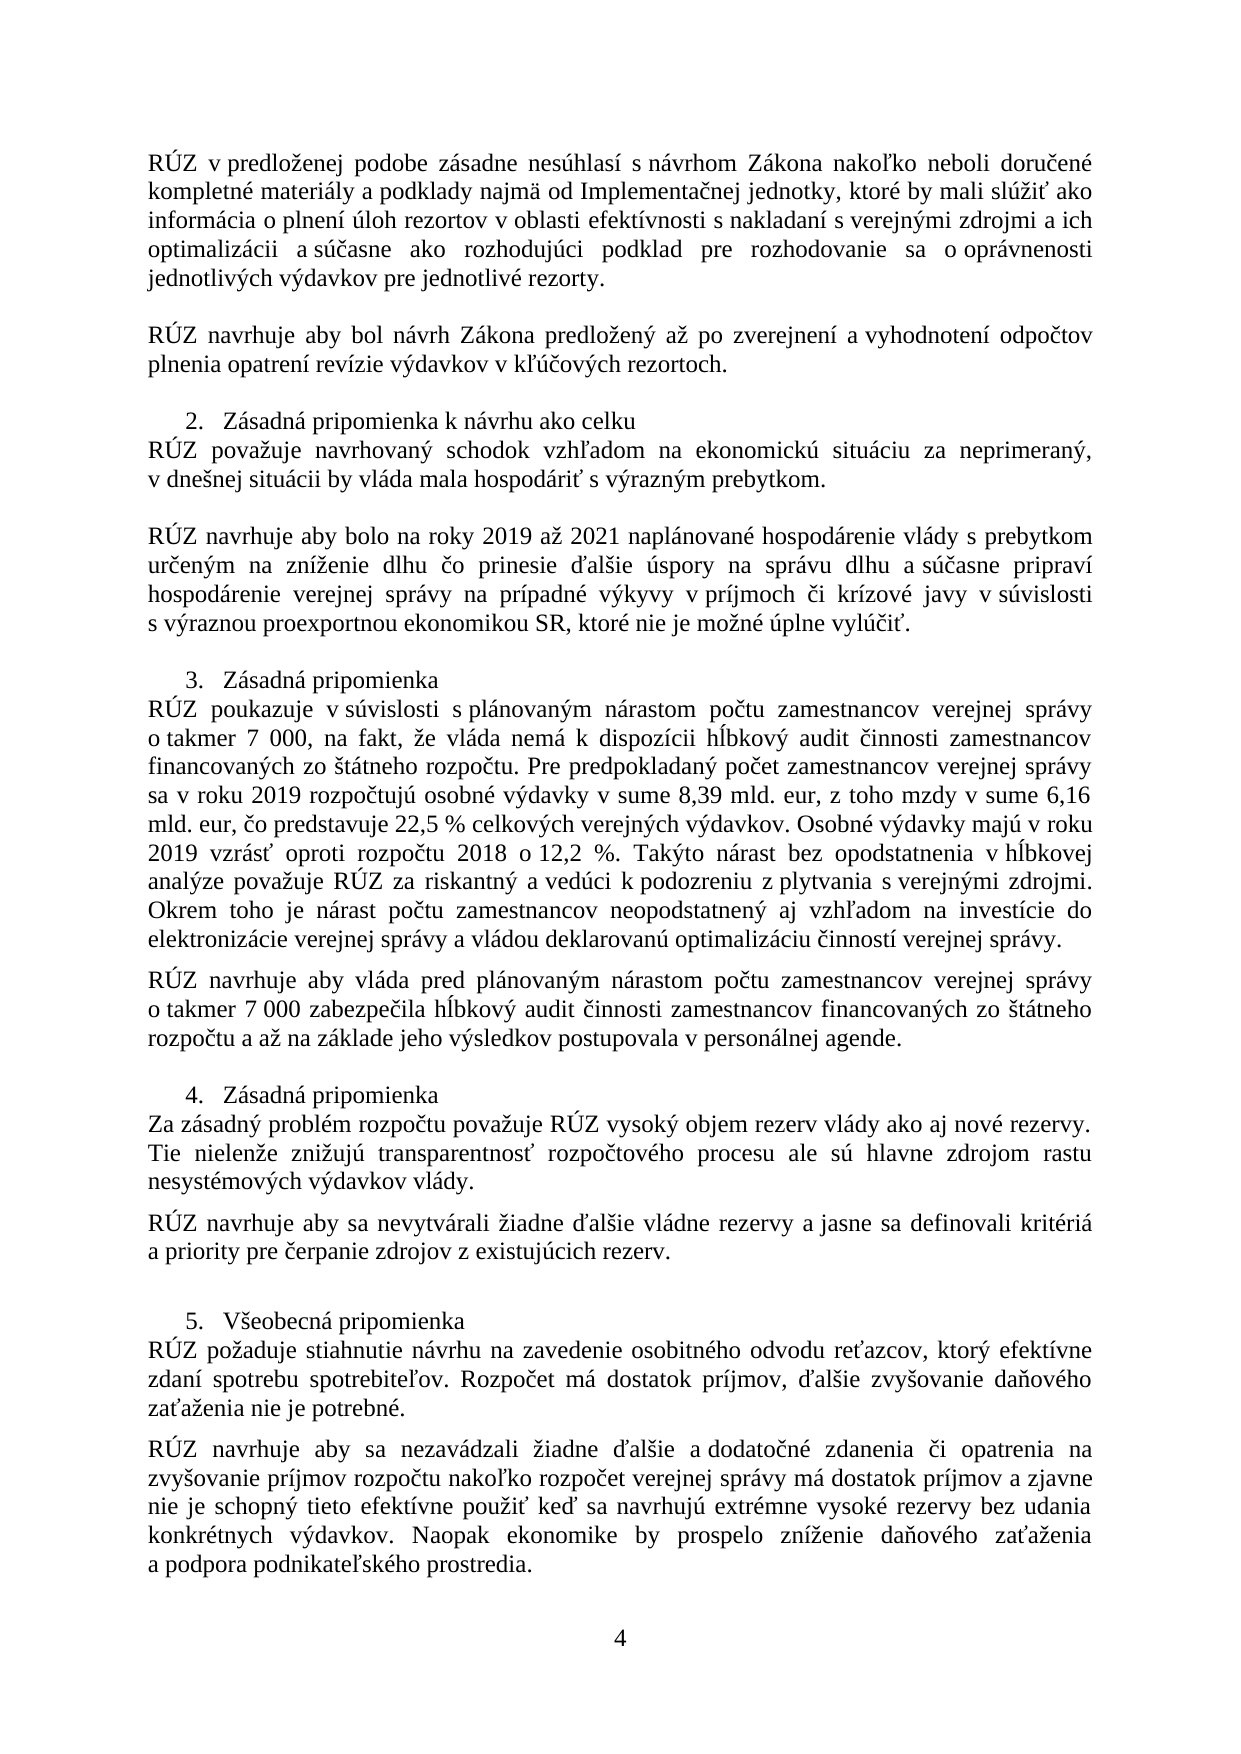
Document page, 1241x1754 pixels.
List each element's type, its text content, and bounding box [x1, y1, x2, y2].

list Zásadná pripomienka [185, 1080, 1093, 1109]
text RÚZ považuje navrhovaný schodok vzhľadom na ekonomickú situáciu za neprimeraný, v dnešnej situácii by vláda mala hospodáriť s výrazným prebytkom. [148, 435, 1093, 493]
list Všeobecná pripomienka [185, 1306, 1093, 1335]
text RÚZ navrhuje aby bolo na roky 2019 až 2021 naplánované hospodárenie vlády s prebytkom určeným na zníženie dlhu čo prinesie ďalšie úspory na správu dlhu a súčasne pripraví hospodárenie verejnej správy na prípadné výkyvy v príjmoch či krízové javy v súvislosti s výraznou proexportnou ekonomikou SR, ktoré nie je možné úplne vylúčiť. [148, 521, 1093, 636]
text RÚZ poukazuje v súvislosti s plánovaným nárastom počtu zamestnancov verejnej správy o takmer 7 000, na fakt, že vláda nemá k dispozícii hĺbkový audit činnosti zamestnancov financovaných zo štátneho rozpočtu. Pre predpokladaný počet zamestnancov verejnej správy sa v roku 2019 rozpočtujú osobné výdavky v sume 8,39 mld. eur, z toho mzdy v sume 6,16 mld. eur, čo predstavuje 22,5 % celkových verejných výdavkov. Osobné výdavky majú v roku 2019 vzrásť oproti rozpočtu 2018 o 12,2 %. Takýto nárast bez opodstatnenia v hĺbkovej analýze považuje RÚZ za riskantný a vedúci k podozreniu z plytvania s verejnými zdrojmi. Okrem toho je nárast počtu zamestnancov neopodstatnený aj vzhľadom na investície do elektronizácie verejnej správy a vládou deklarovanú optimalizáciu činností verejnej správy. [148, 694, 1093, 953]
text RÚZ v predloženej podobe zásadne nesúhlasí s návrhom Zákona nakoľko neboli doručené kompletné materiály a podklady najmä od Implementačnej jednotky, ktoré by mali slúžiť ako informácia o plnení úloh rezortov v oblasti efektívnosti s nakladaní s verejnými zdrojmi a ich optimalizácii a súčasne ako rozhodujúci podklad pre rozhodovanie sa o oprávnenosti jednotlivých výdavkov pre jednotlivé rezorty. [148, 148, 1093, 291]
text Za zásadný problém rozpočtu považuje RÚZ vysoký objem rezerv vlády ako aj nové rezervy. Tie nielenže znižujú transparentnosť rozpočtového procesu ale sú hlavne zdrojom rastu nesystémových výdavkov vlády. [148, 1109, 1093, 1195]
text RÚZ navrhuje aby bol návrh Zákona predložený až po zverejnení a vyhodnotení odpočtov plnenia opatrení revízie výdavkov v kľúčových rezortoch. [148, 320, 1093, 378]
list Zásadná pripomienka k návrhu ako celku [185, 406, 1093, 435]
text RÚZ požaduje stiahnutie návrhu na zavedenie osobitného odvodu reťazcov, ktorý efektívne zdaní spotrebu spotrebiteľov. Rozpočet má dostatok príjmov, ďalšie zvyšovanie daňového zaťaženia nie je potrebné. [148, 1335, 1093, 1421]
text RÚZ navrhuje aby sa nezavádzali žiadne ďalšie a dodatočné zdanenia či opatrenia na zvyšovanie príjmov rozpočtu nakoľko rozpočet verejnej správy má dostatok príjmov a zjavne nie je schopný tieto efektívne použiť keď sa navrhujú extrémne vysoké rezervy bez udania konkrétnych výdavkov. Naopak ekonomike by prospelo zníženie daňového zaťaženia a podpora podnikateľského prostredia. [148, 1434, 1093, 1578]
list Zásadná pripomienka [185, 665, 1093, 694]
text RÚZ navrhuje aby sa nevytvárali žiadne ďalšie vládne rezervy a jasne sa definovali kritériá a priority pre čerpanie zdrojov z existujúcich rezerv. [148, 1208, 1093, 1265]
text RÚZ navrhuje aby vláda pred plánovaným nárastom počtu zamestnancov verejnej správy o takmer 7 000 zabezpečila hĺbkový audit činnosti zamestnancov financovaných zo štátneho rozpočtu a až na základe jeho výsledkov postupovala v personálnej agende. [148, 965, 1093, 1051]
